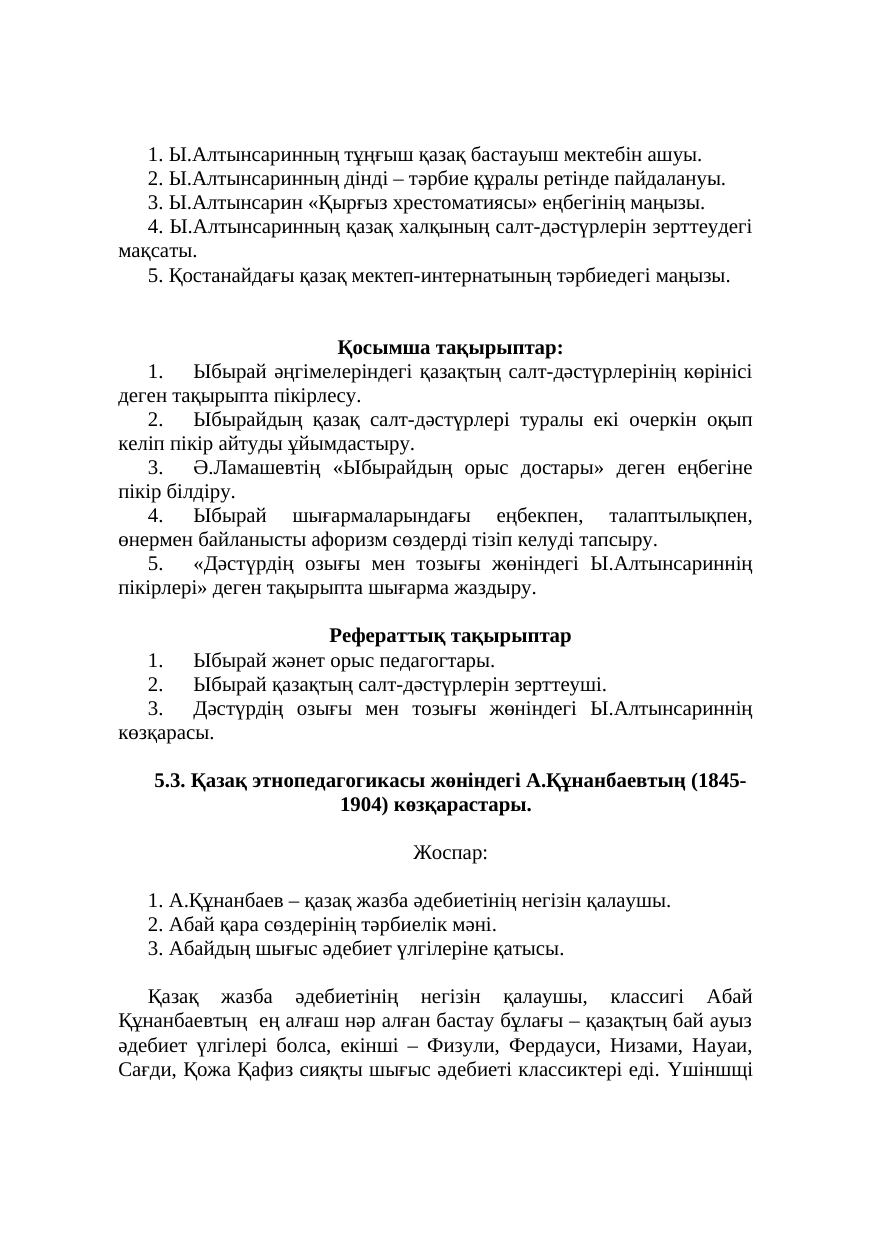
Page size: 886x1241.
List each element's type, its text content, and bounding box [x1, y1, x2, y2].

text 2. Абай қара сөздерінің тәрбиелік мәні. [118, 912, 753, 936]
list Ыбырай әңгімелеріндегі қазақтың салт-дәстүрлерінің көрінісі деген тақырыпта пікірлесу. [118, 359, 753, 407]
text 5. Қостанайдағы қазақ мектеп-интернатының тәрбиедегі маңызы. [118, 262, 753, 287]
text Жоспар: [118, 840, 753, 864]
text 4. Ы.Алтынсаринның қазақ халқының салт-дәстүрлерін зерттеудегі мақсаты. [118, 214, 753, 262]
text 3. Ы.Алтынсарин «Қырғыз хрестоматиясы» еңбегінің маңызы. [118, 190, 753, 214]
list Дәстүрдің озығы мен тозығы жөніндегі Ы.Алтынсариннің көзқарасы. [118, 696, 753, 744]
list Ыбырайдың қазақ салт-дәстүрлері туралы екі очеркін оқып келіп пікір айтуды ұйымдастыру. [118, 407, 753, 455]
text 2. Ы.Алтынсаринның дінді – тәрбие құралы ретінде пайдалануы. [118, 166, 753, 190]
text 3. Абайдың шығыс әдебиет үлгілеріне қатысы. [118, 936, 753, 960]
list «Дәстүрдің озығы мен тозығы жөніндегі Ы.Алтынсариннің пікірлері» деген тақырыпта шығарма жаздыру. [118, 551, 753, 599]
text 1. А.Құнанбаев – қазақ жазба әдебиетінің негізін қалаушы. [118, 888, 753, 912]
text Қосымша тақырыптар: [118, 335, 753, 359]
text Рефераттық тақырыптар [118, 623, 753, 647]
list Ә.Ламашевтің «Ыбырайдың орыс достары» деген еңбегіне пікір білдіру. [118, 455, 753, 503]
text 5.3. Қазақ этнопедагогикасы жөнiндегi А.Құнанбаевтың (1845-1904) көзқарастары. [118, 768, 753, 816]
list Ыбырай қазақтың салт-дәстүрлерін зерттеуші. [118, 672, 753, 696]
text 1. Ы.Алтынсаринның тұңғыш қазақ бастауыш мектебін ашуы. [118, 142, 753, 166]
list Ыбырай жәнет орыс педагогтары. [118, 647, 753, 672]
list Ыбырай шығармаларындағы еңбекпен, талаптылықпен, өнермен байланысты афоризм сөздерді тізіп келуді тапсыру. [118, 503, 753, 551]
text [118, 984, 753, 1081]
